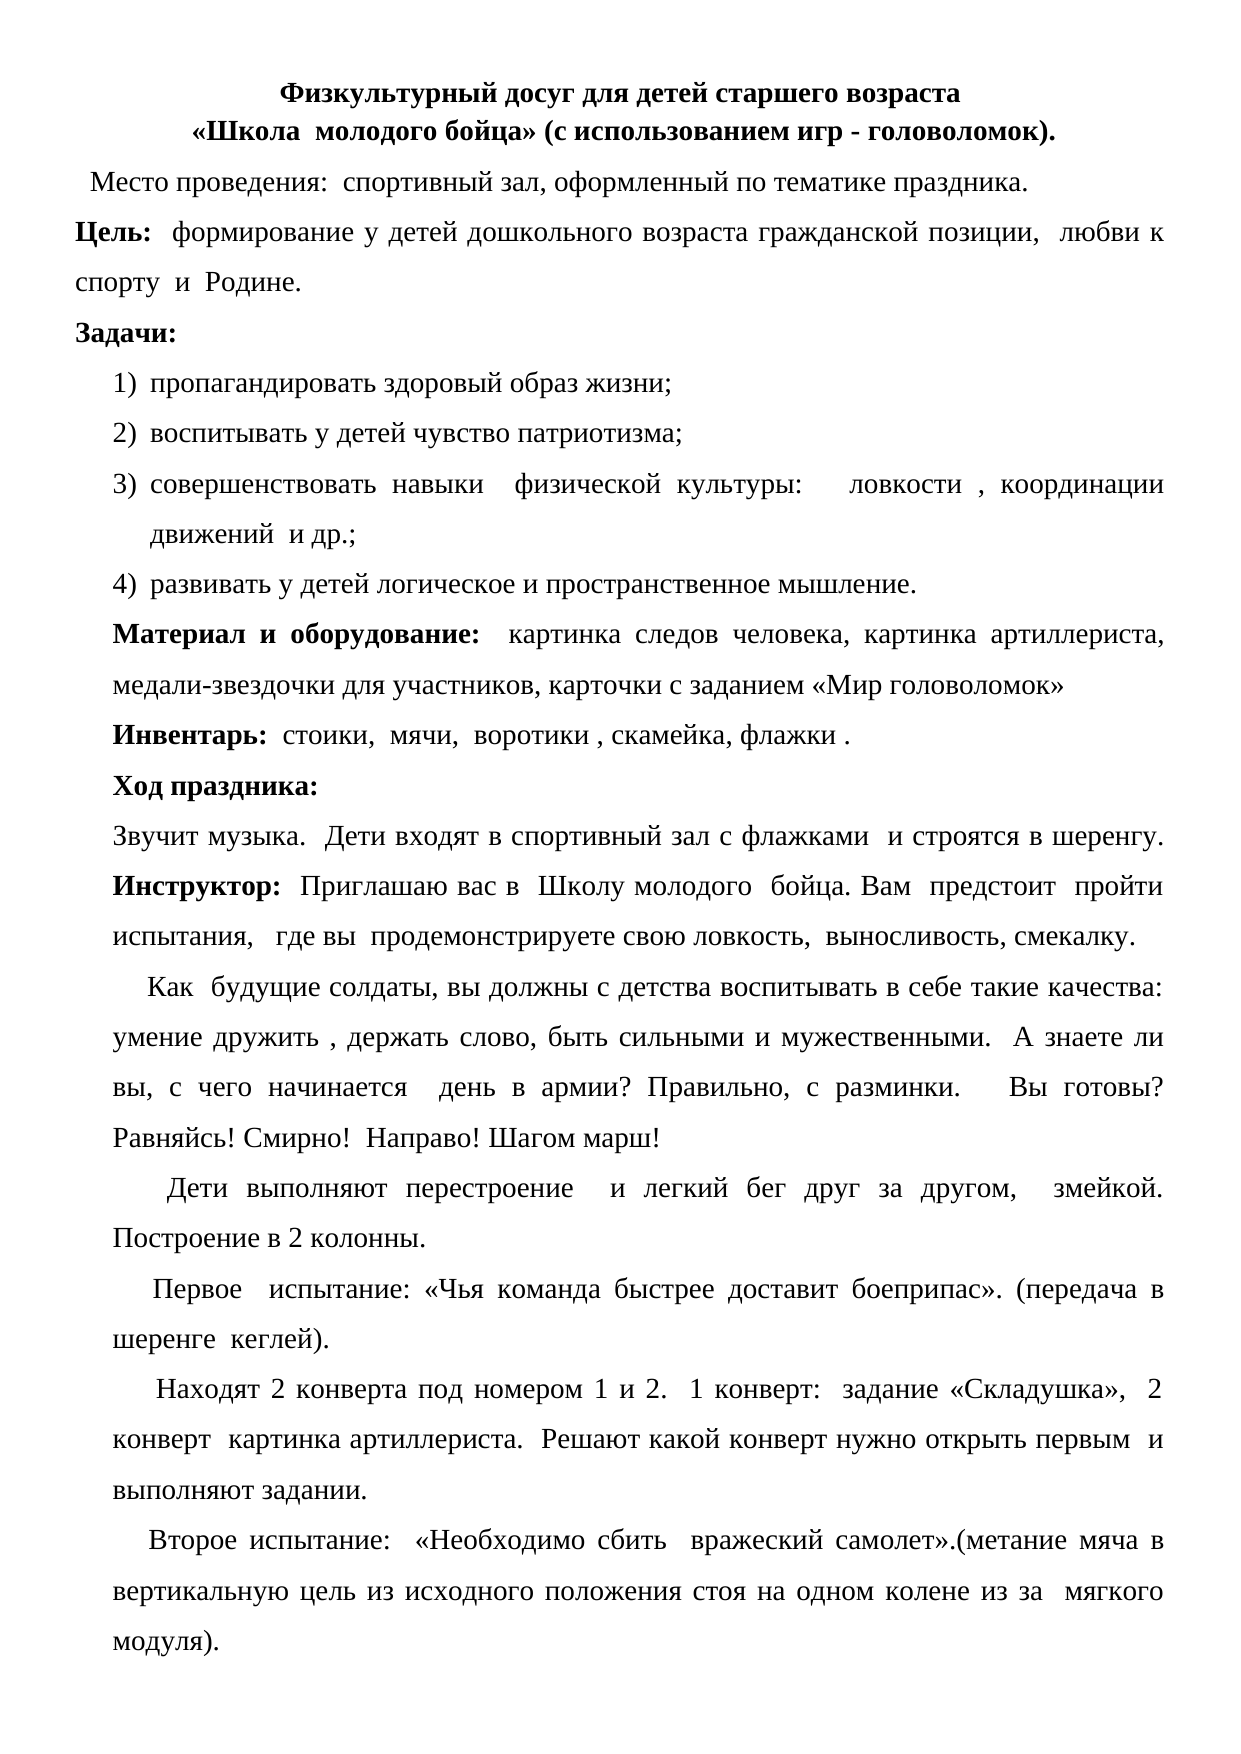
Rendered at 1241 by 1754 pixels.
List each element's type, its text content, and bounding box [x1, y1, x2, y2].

text Задачи: [75, 315, 1165, 348]
text Как будущие солдаты, вы должны с детства воспитывать в себе такие качества: умение дружить , держать слово, быть сильными и мужественными. А знаете ли вы, с чего начинается день в армии? Правильно, с разминки. Вы готовы? Равняйсь! Смирно! Направо! Шагом марш! [112, 969, 1165, 1153]
text Ход праздника: [112, 768, 1165, 801]
list воспитывать у детей чувство патриотизма; [112, 415, 1165, 449]
text Материал и оборудование: картинка следов человека, картинка артиллериста, медали-звездочки для участников, карточки с заданием «Мир головоломок» [112, 617, 1165, 701]
text Второе испытание: «Необходимо сбить вражеский самолет».(метание мяча в вертикальную цель из исходного положения стоя на одном колене из за мягкого модуля). [112, 1522, 1165, 1656]
list пропагандировать здоровый образ жизни; [112, 365, 1165, 399]
text Звучит музыка. Дети входят в спортивный зал с флажками и строятся в шеренгу. Инструктор: Приглашаю вас в Школу молодого бойца. Вам предстоит пройти испытания, где вы продемонстрируете свою ловкость, выносливость, смекалку. [112, 818, 1165, 952]
text Цель: формирование у детей дошкольного возраста гражданской позиции, любви к спорту и Родине. [75, 214, 1165, 298]
list развивать у детей логическое и пространственное мышление. [112, 566, 1165, 600]
text Дети выполняют перестроение и легкий бег друг за другом, змейкой. Построение в 2 колонны. [112, 1170, 1165, 1254]
text Первое испытание: «Чья команда быстрее доставит боеприпас». (передача в шеренге кеглей). [112, 1271, 1165, 1354]
text Физкультурный досуг для детей старшего возраста [75, 75, 1165, 108]
text Инвентарь: стоики, мячи, воротики , скамейка, флажки . [112, 717, 1165, 751]
list совершенствовать навыки физической культуры: ловкости , координации движений и др.; [112, 466, 1165, 549]
text «Школа молодого бойца» (с использованием игр - головоломок). [75, 113, 1165, 147]
text Находят 2 конверта под номером 1 и 2. 1 конверт: задание «Складушка», 2 конверт картинка артиллериста. Решают какой конверт нужно открыть первым и выполняют задании. [112, 1371, 1165, 1506]
text Место проведения: спортивный зал, оформленный по тематике праздника. [75, 164, 1165, 197]
